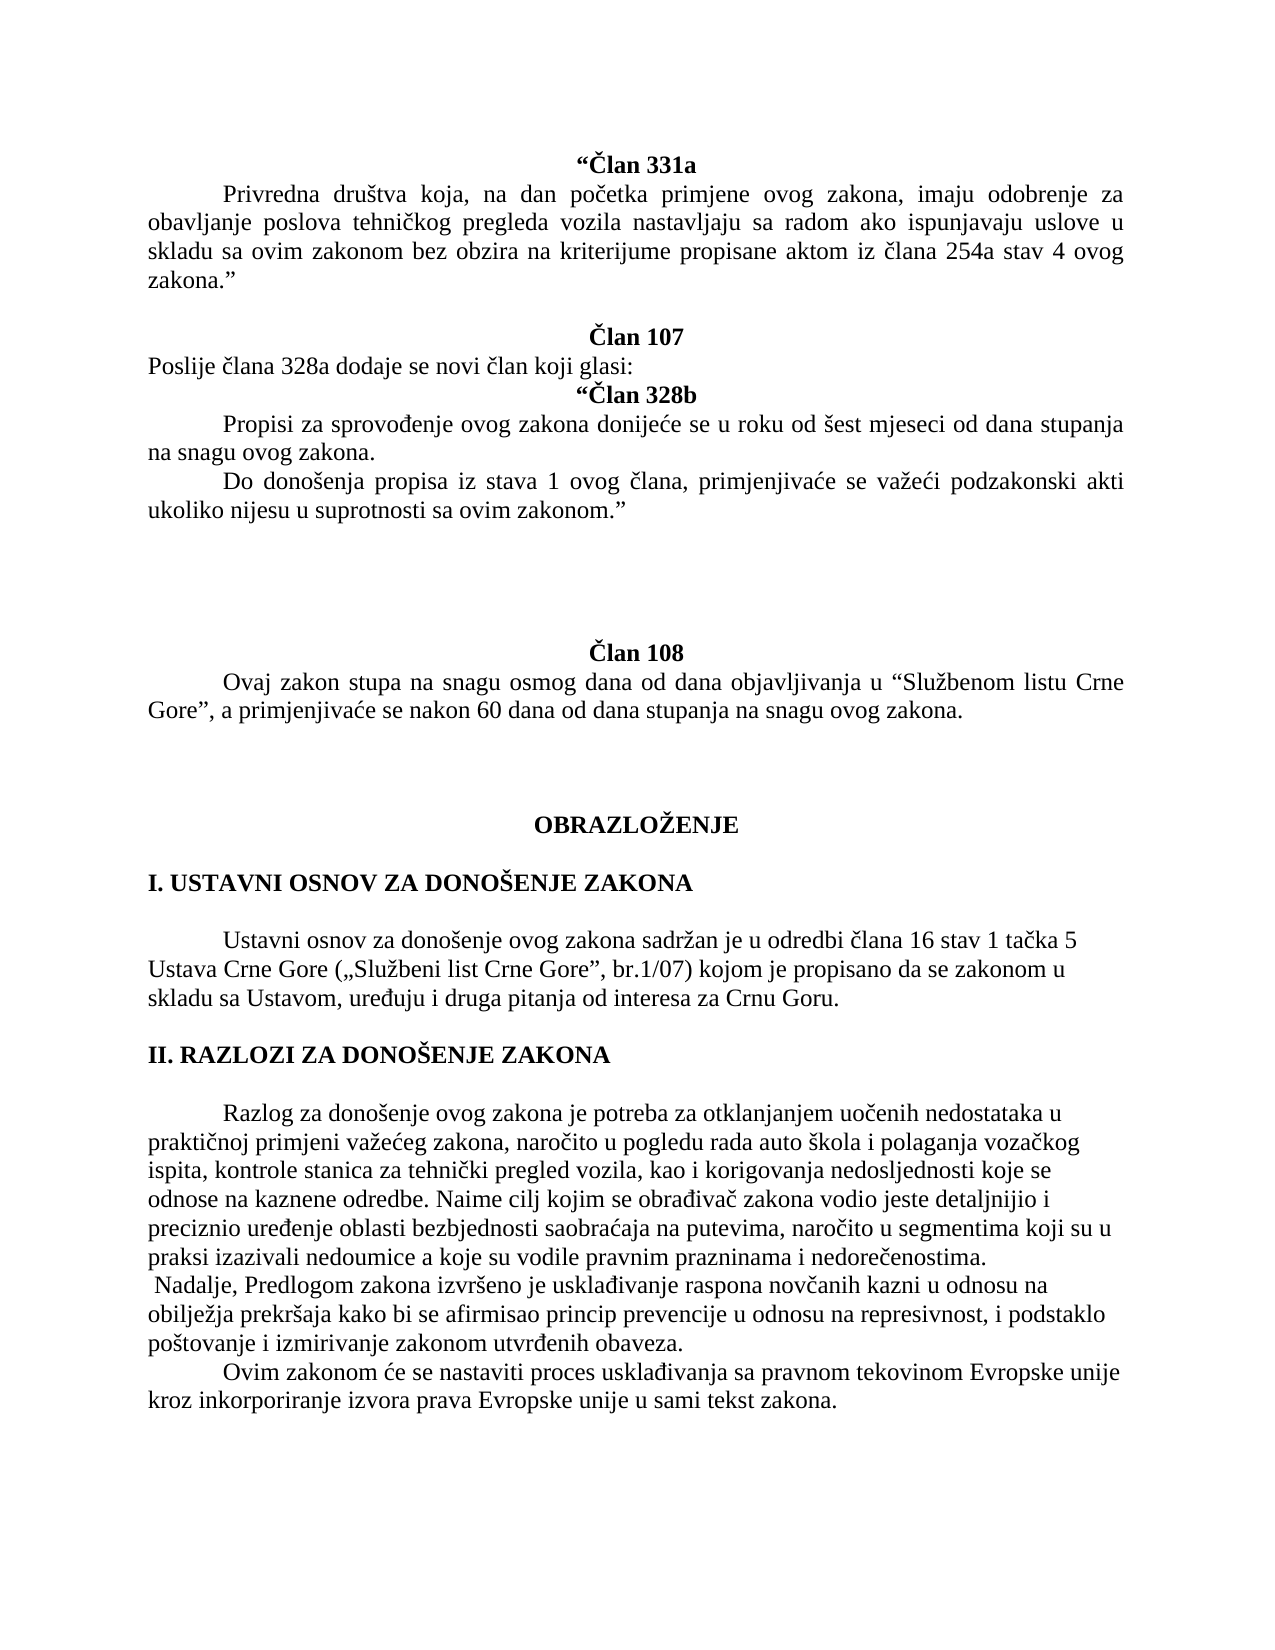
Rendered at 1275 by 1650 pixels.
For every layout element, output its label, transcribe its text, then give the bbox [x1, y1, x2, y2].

text Privredna društva koja, na dan početka primjene ovog zakona, imaju odobrenje za obavljanje poslova tehničkog pregleda vozila nastavljaju sa radom ako ispunjavaju uslove u skladu sa ovim zakonom bez obzira na kriterijume propisane aktom iz člana 254a stav 4 ovog zakona.” [148, 179, 1125, 294]
text Ovaj zakon stupa na snagu osmog dana od dana objavljivanja u “Službenom listu Crne Gore”, a primjenjivaće se nakon 60 dana od dana stupanja na snagu ovog zakona. [148, 667, 1125, 724]
text Razlog za donošenje ovog zakona je potreba za otklanjanjem uočenih nedostataka u praktičnoj primjeni važećeg zakona, naročito u pogledu rada auto škola i polaganja vozačkog ispita, kontrole stanica za tehnički pregled vozila, kao i korigovanja nedosljednosti koje se odnose na kaznene odredbe. Naime cilj kojim se obrađivač zakona vodio jeste detaljnijio i preciznio uređenje oblasti bezbjednosti saobraćaja na putevima, naročito u segmentima koji su u praksi izazivali nedoumice a koje su vodile pravnim prazninama i nedorečenostima. [148, 1098, 1125, 1271]
text Član 107 [148, 322, 1125, 351]
text “Član 331a [148, 150, 1125, 179]
text II. RAZLOZI ZA DONOŠENJE ZAKONA [148, 1041, 1125, 1069]
text I. USTAVNI OSNOV ZA DONOŠENJE ZAKONA [148, 868, 1125, 897]
text Poslije člana 328a dodaje se novi član koji glasi: [148, 351, 1125, 380]
text Ustavni osnov za donošenje ovog zakona sadržan je u odredbi člana 16 stav 1 tačka 5 Ustava Crne Gore („Službeni list Crne Gore”, br.1/07) kojom je propisano da se zakonom u skladu sa Ustavom, uređuju i druga pitanja od interesa za Crnu Goru. [148, 926, 1125, 1012]
text Ovim zakonom će se nastaviti proces usklađivanja sa pravnom tekovinom Evropske unije kroz inkorporiranje izvora prava Evropske unije u sami tekst zakona. [148, 1357, 1125, 1414]
text “Član 328b [148, 380, 1125, 409]
text Do donošenja propisa iz stava 1 ovog člana, primjenjivaće se važeći podzakonski akti ukoliko nijesu u suprotnosti sa ovim zakonom.” [148, 466, 1125, 524]
text OBRAZLOŽENJE [148, 811, 1125, 839]
text Propisi za sprovođenje ovog zakona donijeće se u roku od šest mjeseci od dana stupanja na snagu ovog zakona. [148, 409, 1125, 466]
text Nadalje, Predlogom zakona izvršeno je usklađivanje raspona novčanih kazni u odnosu na obilježja prekršaja kako bi se afirmisao princip prevencije u odnosu na represivnost, i podstaklo poštovanje i izmirivanje zakonom utvrđenih obaveza. [148, 1271, 1125, 1357]
text Član 108 [148, 638, 1125, 667]
